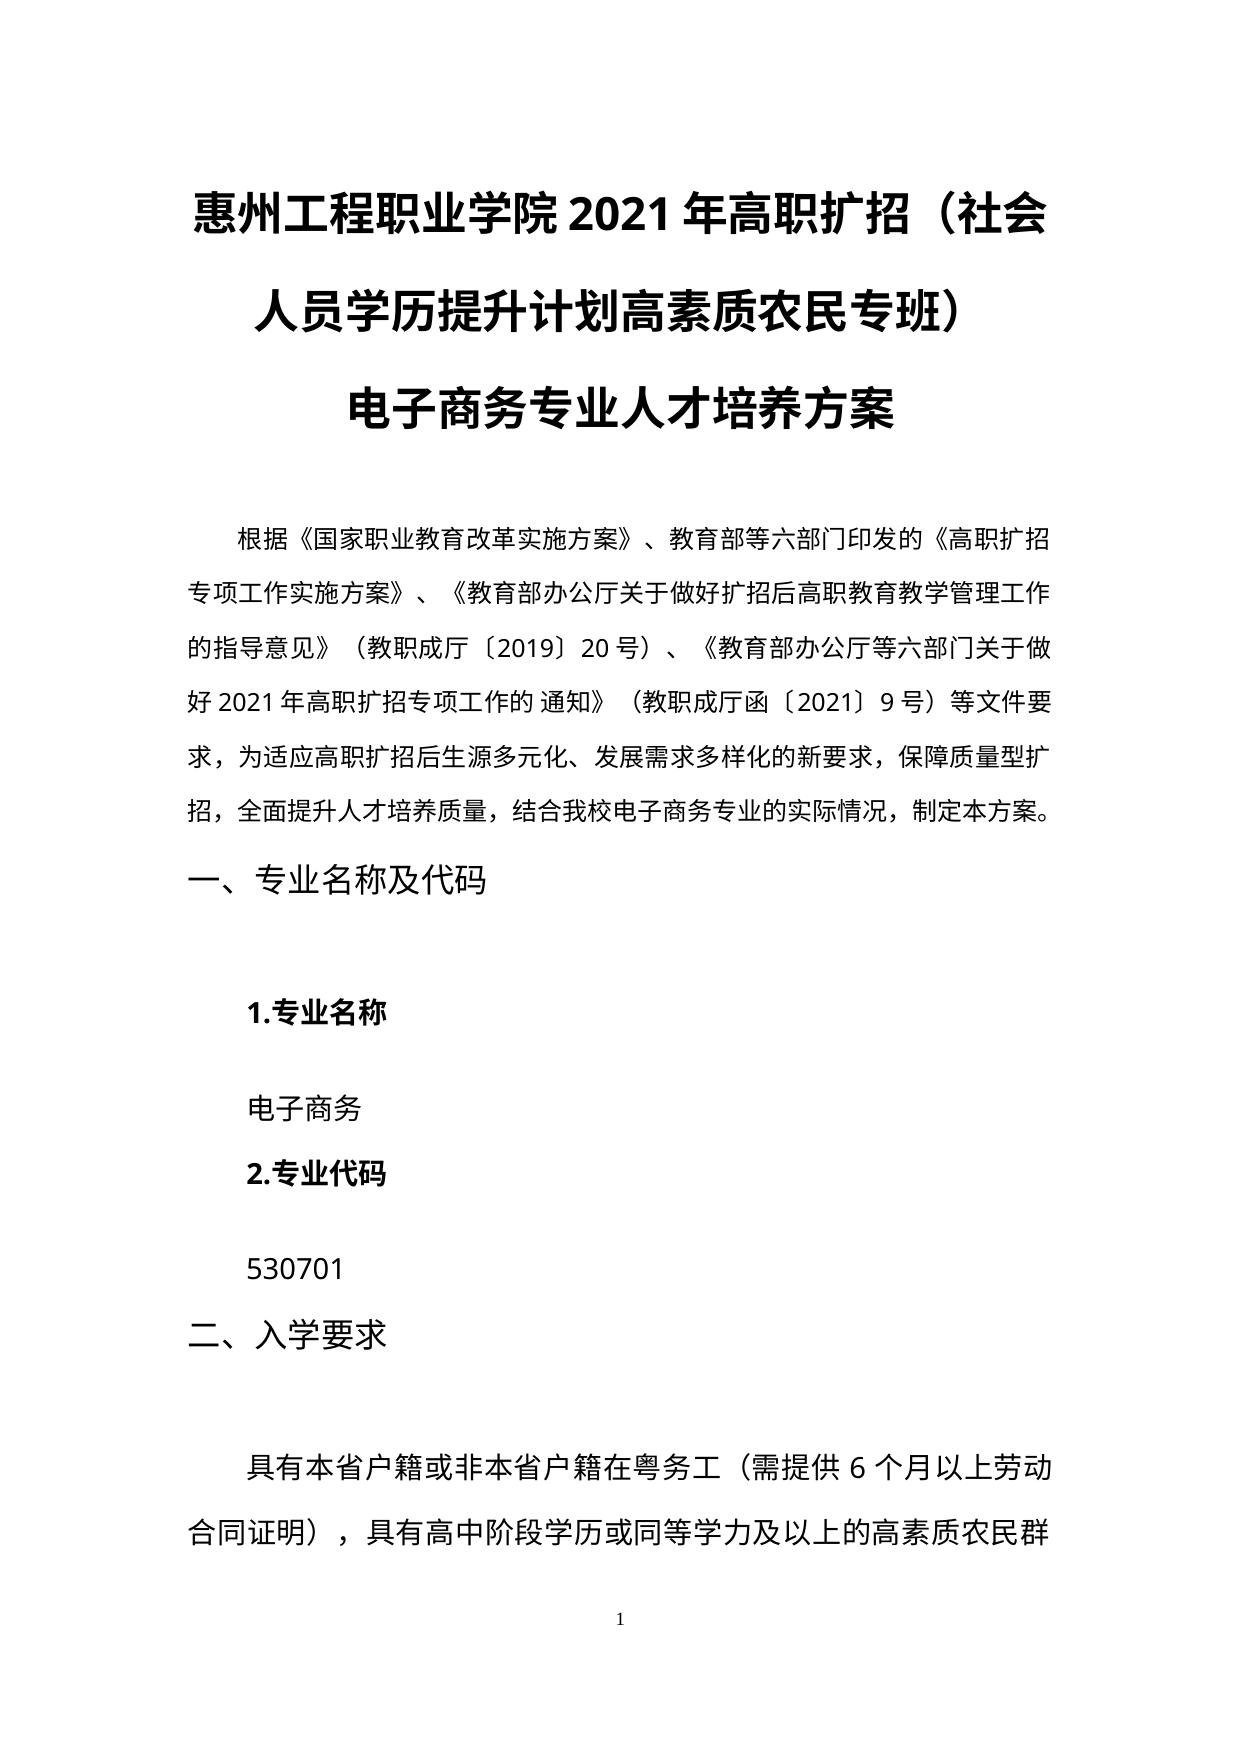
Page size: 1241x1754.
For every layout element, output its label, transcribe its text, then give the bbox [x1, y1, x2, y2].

subtitle 一、专业名称及代码 [187, 846, 1053, 911]
text 电子商务专业人才培养方案 [187, 357, 1053, 454]
text 电子商务 [187, 1074, 1053, 1139]
subtitle 二、入学要求 [187, 1301, 1053, 1366]
subtitle 2.专业代码 [187, 1139, 1053, 1204]
text 惠州工程职业学院2021年高职扩招（社会人员学历提升计划高素质农民专班） [187, 162, 1053, 357]
subtitle 1.专业名称 [187, 979, 1053, 1044]
text 530701 [187, 1236, 1053, 1301]
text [187, 1433, 1053, 1563]
text 根据《国家职业教育改革实施方案》、教育部等六部门印发的《高职扩招专项工作实施方案》、《教育部办公厅关于做好扩招后高职教育教学管理工作的指导意见》（教职成厅〔2019〕20号）、《教育部办公厅等六部门关于做好2021年高职扩招专项工作的 通知》（教职成厅函〔2021〕9号）等文件要求，为适应高职扩招后生源多元化、发展需求多样化的新要求，保障质量型扩招，全面提升人才培养质量，结合我校电子商务专业的实际情况，制定本方案。 [187, 519, 1053, 828]
